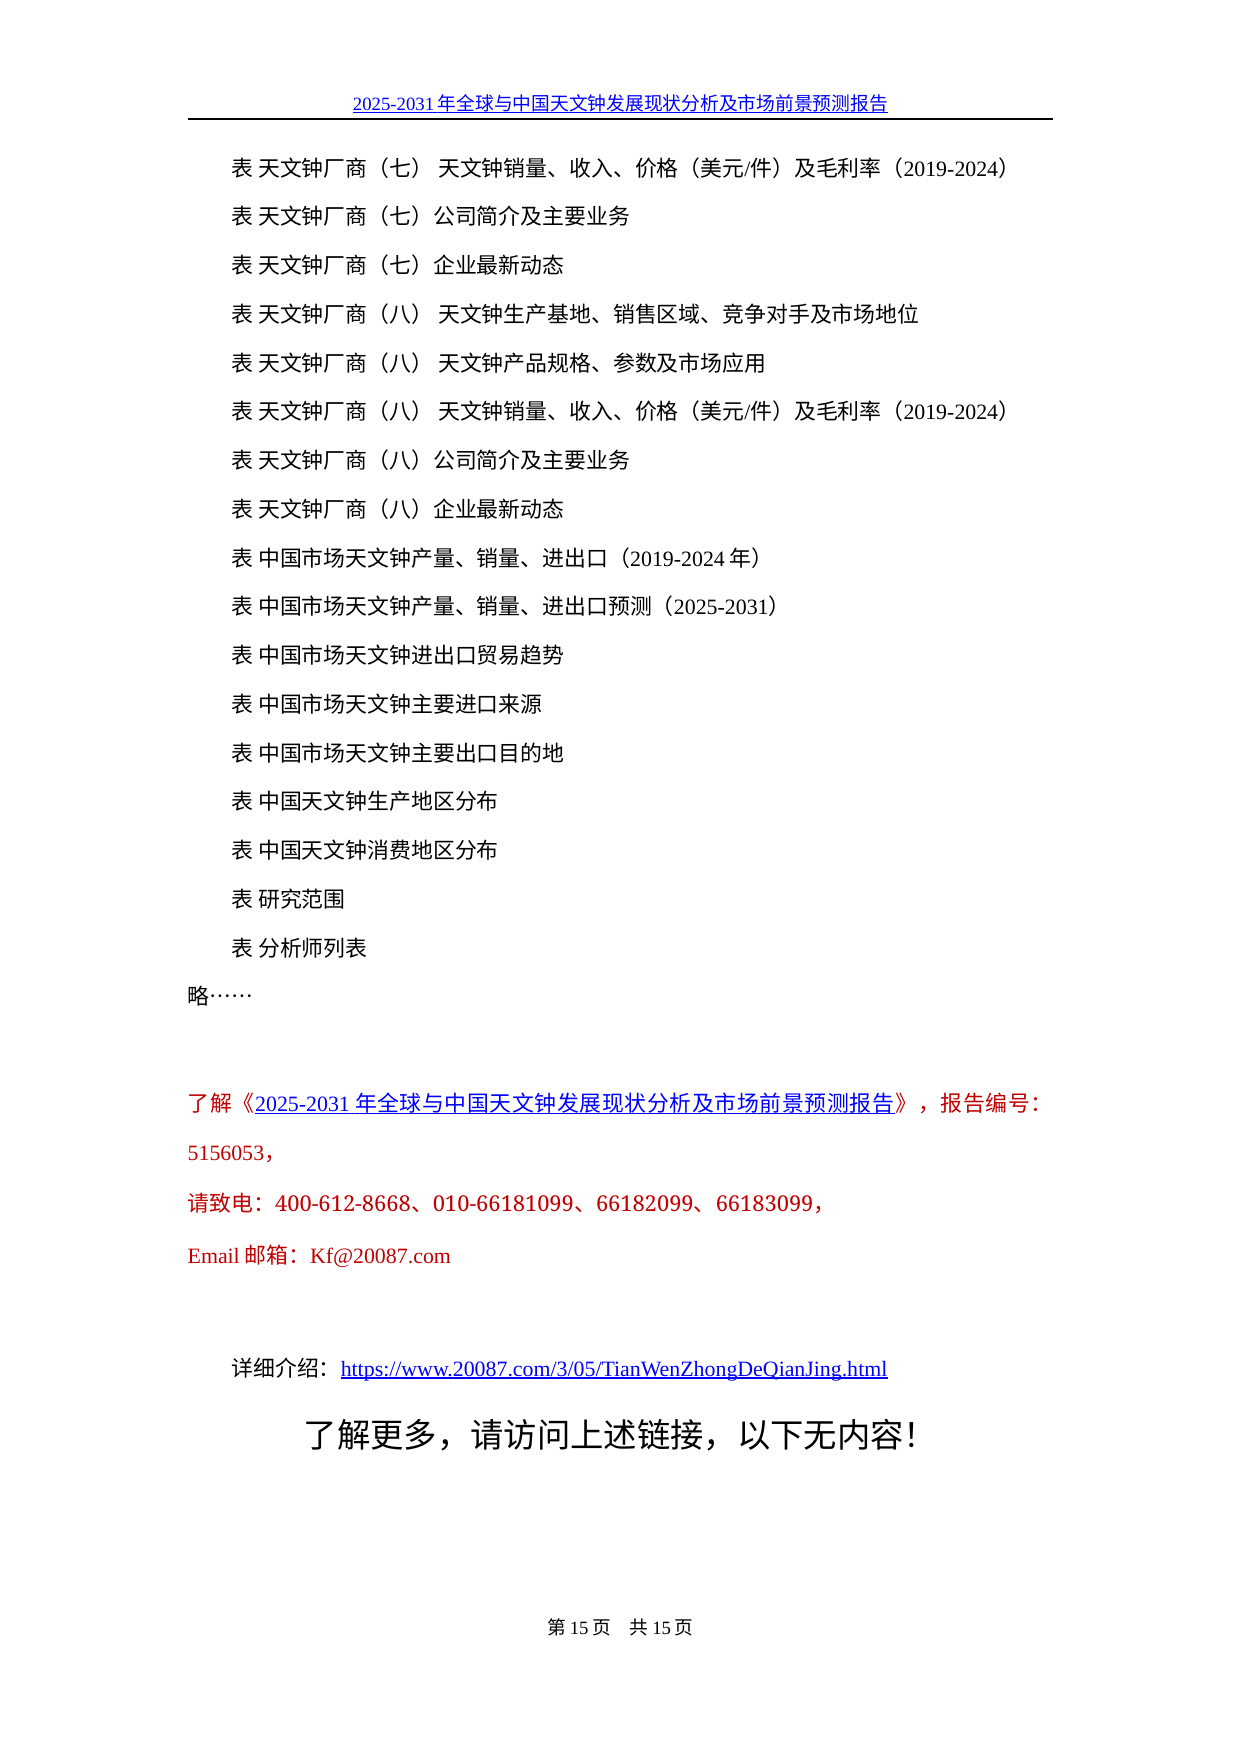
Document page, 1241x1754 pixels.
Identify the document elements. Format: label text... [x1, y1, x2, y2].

text 了解《2025-2031年全球与中国天文钟发展现状分析及市场前景预测报告》，报告编号：5156053， [187, 1085, 1053, 1167]
text 请致电：400-612-8668、010-66181099、66182099、66183099， [187, 1186, 1053, 1218]
text 详细介绍：https://www.20087.com/3/05/TianWenZhongDeQianJing.html [187, 1350, 1053, 1383]
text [187, 150, 1053, 1011]
text Email邮箱：Kf@20087.com [187, 1237, 1053, 1270]
title 了解更多，请访问上述链接，以下无内容！ [187, 1400, 1053, 1465]
